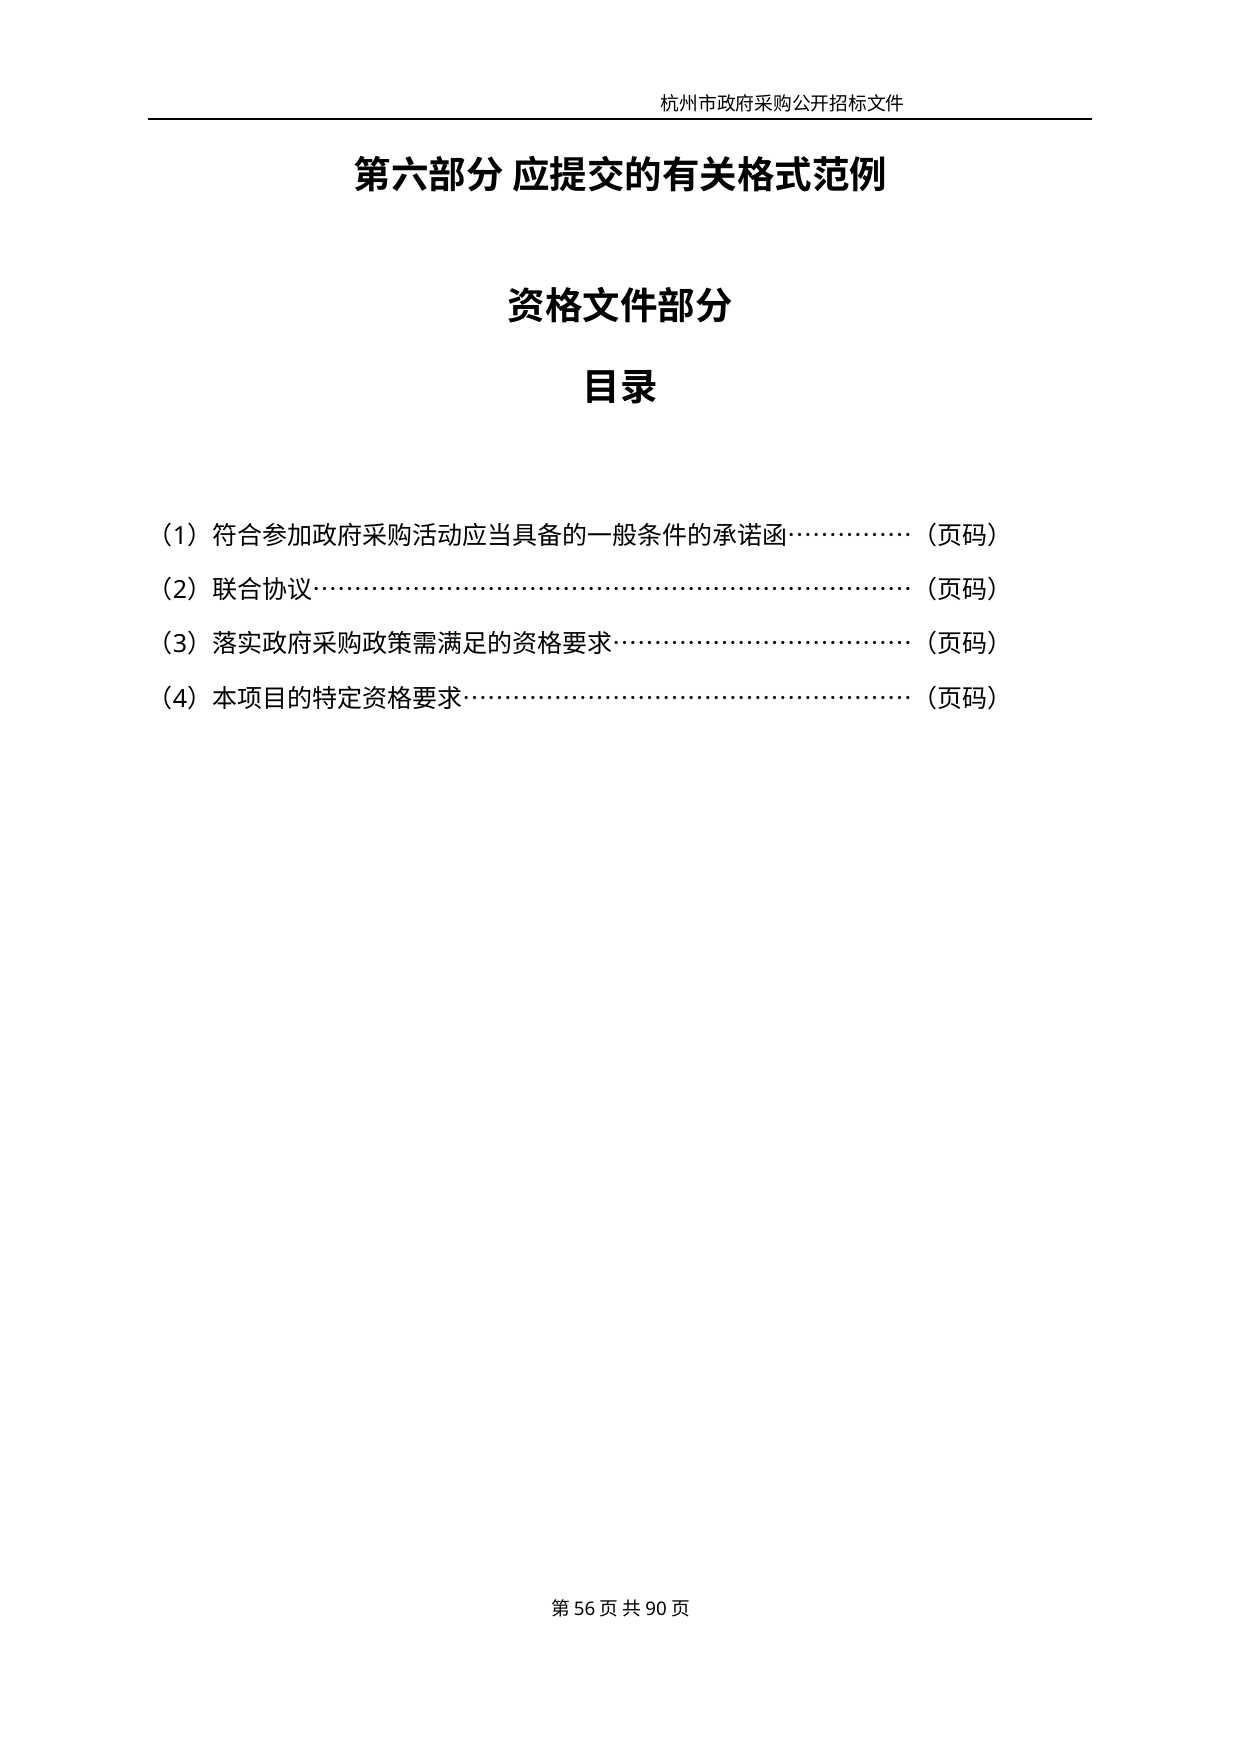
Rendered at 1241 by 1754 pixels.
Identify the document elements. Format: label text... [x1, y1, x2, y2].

text （1）符合参加政府采购活动应当具备的一般条件的承诺函……………（页码） [148, 515, 1092, 551]
text （3）落实政府采购政策需满足的资格要求………………………………（页码） [148, 624, 1092, 660]
text 第六部分 应提交的有关格式范例 [148, 145, 1092, 199]
text 资格文件部分 [148, 276, 1092, 330]
text （2）联合协议………………………………………………………………（页码） [148, 569, 1092, 606]
text 目录 [148, 357, 1092, 411]
text （4）本项目的特定资格要求………………………………………………（页码） [148, 678, 1092, 714]
